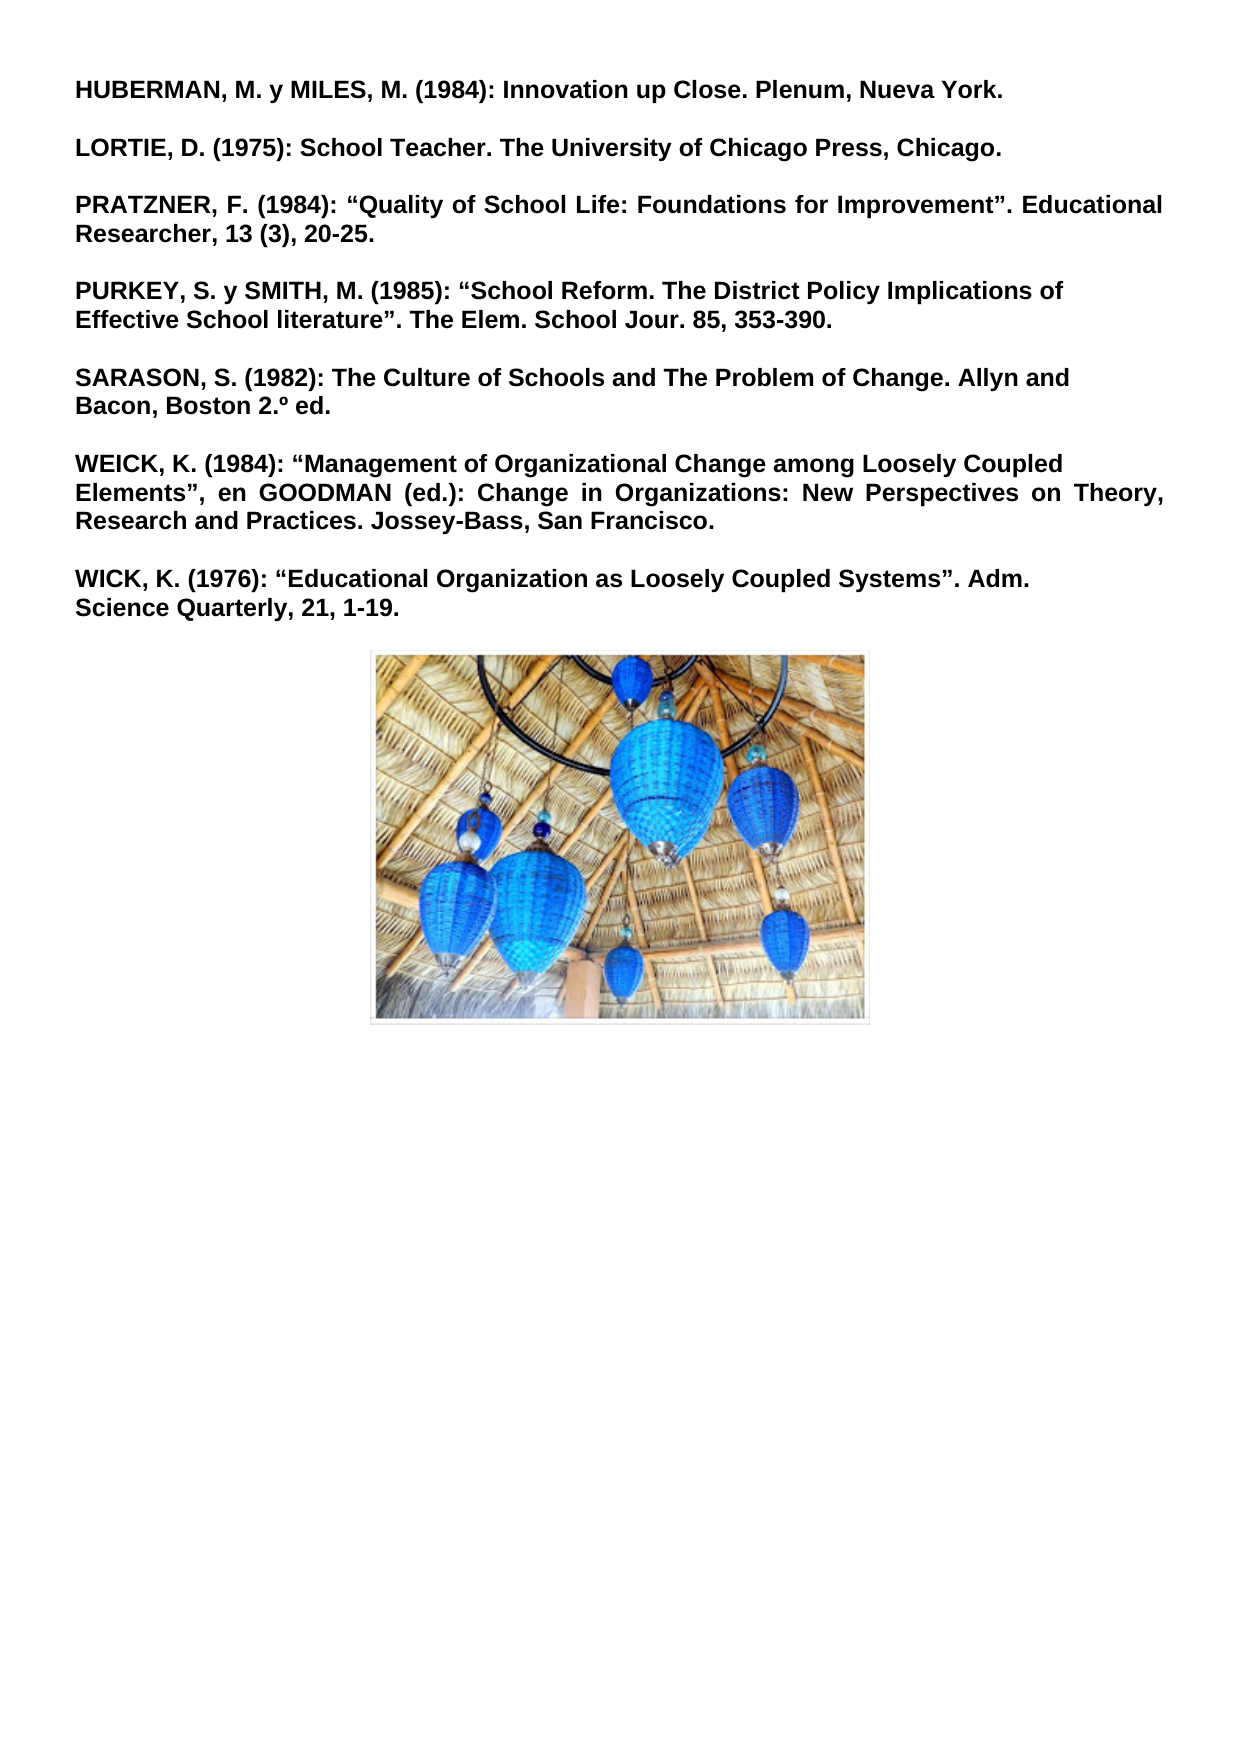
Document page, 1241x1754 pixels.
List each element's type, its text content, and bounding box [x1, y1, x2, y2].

text Elements”, en GOODMAN (ed.): Change in Organizations: New Perspectives on Theory, Research and Practices. Jossey-Bass, San Francisco. [75, 477, 1165, 535]
text PRATZNER, F. (1984): “Quality of School Life: Foundations for Improvement”. Educational Researcher, 13 (3), 20-25. [75, 190, 1165, 247]
text WICK, K. (1976): “Educational Organization as Loosely Coupled Systems”. Adm. [75, 564, 1165, 592]
text HUBERMAN, M. y MILES, M. (1984): Innovation up Close. Plenum, Nueva York. [75, 75, 1165, 104]
text WEICK, K. (1984): “Management of Organizational Change among Loosely Coupled [75, 449, 1165, 477]
text Science Quarterly, 21, 1-19. [75, 592, 1165, 621]
text LORTIE, D. (1975): School Teacher. The University of Chicago Press, Chicago. [75, 132, 1165, 161]
text PURKEY, S. y SMITH, M. (1985): “School Reform. The District Policy Implications of [75, 276, 1165, 305]
picture [370, 650, 870, 1025]
text SARASON, S. (1982): The Culture of Schools and The Problem of Change. Allyn and [75, 362, 1165, 391]
text Effective School literature”. The Elem. School Jour. 85, 353-390. [75, 305, 1165, 334]
text Bacon, Boston 2.º ed. [75, 391, 1165, 420]
